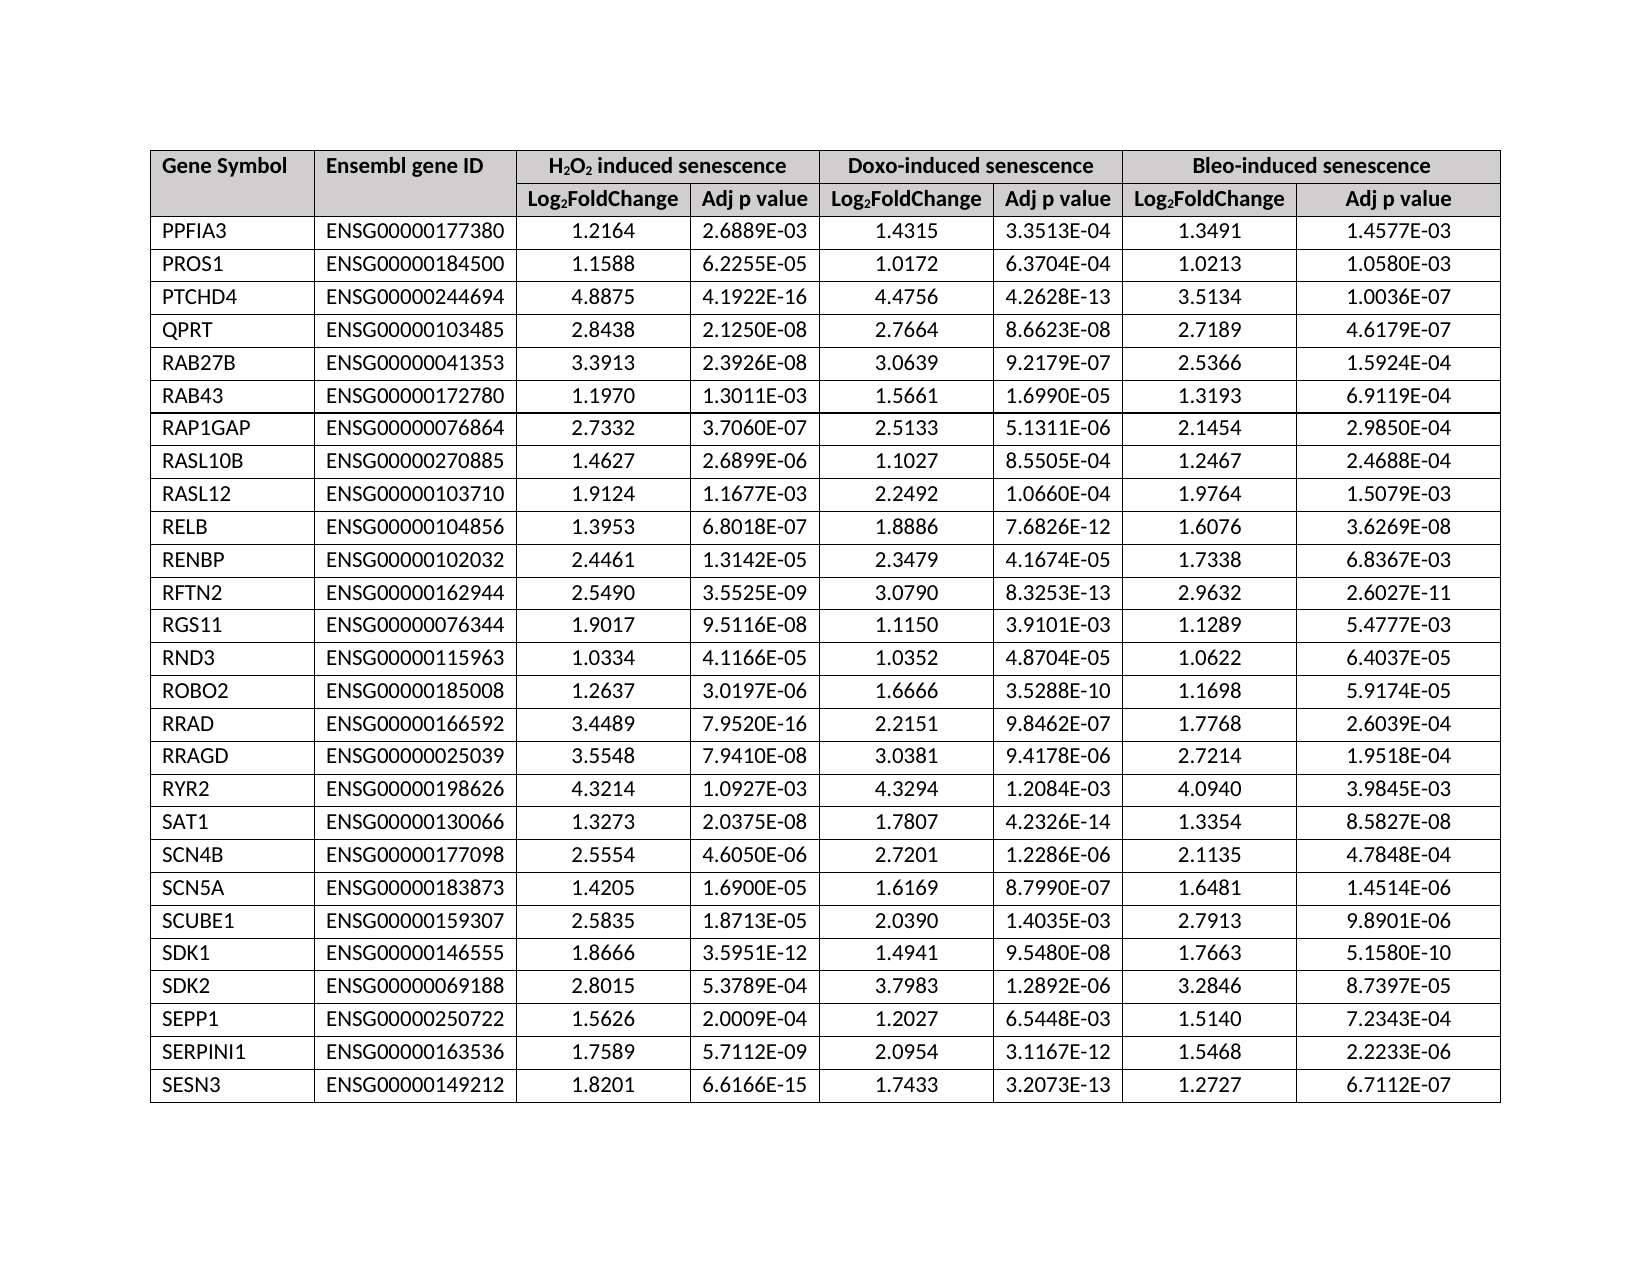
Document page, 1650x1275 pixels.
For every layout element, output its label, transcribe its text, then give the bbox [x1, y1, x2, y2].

table_cell 2.7214 [1123, 742, 1296, 773]
table_cell SAT1 [151, 807, 314, 839]
table_cell 6.7112E-07 [1297, 1070, 1500, 1102]
table_cell 3.2846 [1123, 971, 1296, 1003]
table_cell 1.3273 [517, 807, 690, 839]
table_cell 2.5366 [1123, 348, 1296, 380]
table_cell 5.1311E-06 [994, 414, 1122, 445]
table_cell 4.1922E-16 [691, 282, 819, 314]
table_cell 3.5288E-10 [994, 676, 1122, 708]
table_cell 3.3913 [517, 348, 690, 380]
table_cell RGS11 [151, 610, 314, 642]
table_cell QPRT [151, 315, 314, 347]
table_cell 8.6623E-08 [994, 315, 1122, 347]
table_cell 3.5525E-09 [691, 578, 819, 609]
table_cell RELB [151, 512, 314, 544]
table_cell 3.0381 [820, 742, 993, 773]
table_cell SCN4B [151, 840, 314, 872]
table_cell 2.5835 [517, 906, 690, 937]
table_cell 9.2179E-07 [994, 348, 1122, 380]
table_cell ENSG00000076864 [315, 414, 516, 445]
table_cell 1.0213 [1123, 250, 1296, 281]
table_cell 1.7663 [1123, 939, 1296, 970]
table_cell 1.4514E-06 [1297, 873, 1500, 905]
table_cell 8.3253E-13 [994, 578, 1122, 609]
table_cell 5.3789E-04 [691, 971, 819, 1003]
table_cell Log2FoldChange [1123, 184, 1296, 216]
table_cell ENSG00000102032 [315, 545, 516, 577]
table_cell 1.8713E-05 [691, 906, 819, 937]
table_cell 2.6899E-06 [691, 446, 819, 478]
table_cell 2.5490 [517, 578, 690, 609]
table_cell 2.3926E-08 [691, 348, 819, 380]
table_cell 3.7983 [820, 971, 993, 1003]
table_cell SEPP1 [151, 1004, 314, 1036]
table_cell 3.4489 [517, 709, 690, 741]
table_cell 2.5554 [517, 840, 690, 872]
table_header Ensembl gene ID [315, 151, 516, 216]
table_cell 1.2892E-06 [994, 971, 1122, 1003]
table_cell 6.8367E-03 [1297, 545, 1500, 577]
table_cell 3.9101E-03 [994, 610, 1122, 642]
table_cell 1.9518E-04 [1297, 742, 1500, 773]
table_cell 1.2084E-03 [994, 775, 1122, 806]
table_cell ENSG00000146555 [315, 939, 516, 970]
table_cell 1.3354 [1123, 807, 1296, 839]
table_header H2O2 induced senescence [517, 151, 819, 183]
table_cell 4.7848E-04 [1297, 840, 1500, 872]
table_cell 1.7589 [517, 1037, 690, 1069]
table_cell 2.1250E-08 [691, 315, 819, 347]
table_cell ENSG00000270885 [315, 446, 516, 478]
table_cell 1.6169 [820, 873, 993, 905]
table_cell SDK2 [151, 971, 314, 1003]
table_cell RFTN2 [151, 578, 314, 609]
table_cell 1.6076 [1123, 512, 1296, 544]
table_cell RND3 [151, 643, 314, 675]
table_cell 1.6990E-05 [994, 381, 1122, 412]
table_cell 3.0639 [820, 348, 993, 380]
table_cell 2.6027E-11 [1297, 578, 1500, 609]
table_cell ENSG00000041353 [315, 348, 516, 380]
table_cell 1.2727 [1123, 1070, 1296, 1102]
table_cell Adj p value [1297, 184, 1500, 216]
table_cell SERPINI1 [151, 1037, 314, 1069]
table_cell 1.3011E-03 [691, 381, 819, 412]
table_cell 1.0352 [820, 643, 993, 675]
table_cell 1.4315 [820, 217, 993, 248]
table_cell 4.6179E-07 [1297, 315, 1500, 347]
table_cell 1.7807 [820, 807, 993, 839]
table_cell ENSG00000250722 [315, 1004, 516, 1036]
table_cell SCN5A [151, 873, 314, 905]
table_cell 3.3513E-04 [994, 217, 1122, 248]
table_cell 1.2164 [517, 217, 690, 248]
table_cell 1.8886 [820, 512, 993, 544]
table_cell 2.9632 [1123, 578, 1296, 609]
table_cell 1.4035E-03 [994, 906, 1122, 937]
table_cell 2.3479 [820, 545, 993, 577]
table_cell RRAD [151, 709, 314, 741]
table_cell 1.9017 [517, 610, 690, 642]
table_cell 3.5134 [1123, 282, 1296, 314]
table_cell 1.7338 [1123, 545, 1296, 577]
table_cell 5.4777E-03 [1297, 610, 1500, 642]
table_cell 9.5480E-08 [994, 939, 1122, 970]
table_cell 1.4205 [517, 873, 690, 905]
table_cell 4.8875 [517, 282, 690, 314]
table_cell PROS1 [151, 250, 314, 281]
table_cell ENSG00000103710 [315, 479, 516, 511]
table_cell 9.5116E-08 [691, 610, 819, 642]
table_cell 4.3294 [820, 775, 993, 806]
table_cell 2.0375E-08 [691, 807, 819, 839]
table_cell 6.9119E-04 [1297, 381, 1500, 412]
table_cell 1.5140 [1123, 1004, 1296, 1036]
table_header Gene Symbol [151, 151, 314, 216]
table_cell 1.0927E-03 [691, 775, 819, 806]
table_cell 4.3214 [517, 775, 690, 806]
table_cell 2.7913 [1123, 906, 1296, 937]
table_cell 9.4178E-06 [994, 742, 1122, 773]
table_cell 1.0172 [820, 250, 993, 281]
table_cell 7.6826E-12 [994, 512, 1122, 544]
table_cell 2.2233E-06 [1297, 1037, 1500, 1069]
table_cell RAB43 [151, 381, 314, 412]
table_cell 1.1970 [517, 381, 690, 412]
table_cell ENSG00000177380 [315, 217, 516, 248]
table_cell ENSG00000159307 [315, 906, 516, 937]
table_cell 1.1027 [820, 446, 993, 478]
table_cell 2.0009E-04 [691, 1004, 819, 1036]
table_cell 4.0940 [1123, 775, 1296, 806]
table_cell 1.4627 [517, 446, 690, 478]
table_cell 4.6050E-06 [691, 840, 819, 872]
table_cell 1.5468 [1123, 1037, 1296, 1069]
table_cell ENSG00000184500 [315, 250, 516, 281]
table_cell Adj p value [691, 184, 819, 216]
table_cell 2.4461 [517, 545, 690, 577]
table_cell 3.1167E-12 [994, 1037, 1122, 1069]
table_cell PTCHD4 [151, 282, 314, 314]
table_cell 1.2027 [820, 1004, 993, 1036]
table_header Doxo-induced senescence [820, 151, 1122, 183]
table_cell 2.4688E-04 [1297, 446, 1500, 478]
table_cell 1.3491 [1123, 217, 1296, 248]
table_cell 3.2073E-13 [994, 1070, 1122, 1102]
table_cell 2.8438 [517, 315, 690, 347]
table_cell 1.1677E-03 [691, 479, 819, 511]
table_cell 8.5827E-08 [1297, 807, 1500, 839]
table_cell 6.5448E-03 [994, 1004, 1122, 1036]
table_cell 2.5133 [820, 414, 993, 445]
table_cell 4.2326E-14 [994, 807, 1122, 839]
table_cell 1.3142E-05 [691, 545, 819, 577]
table_cell 2.6039E-04 [1297, 709, 1500, 741]
table_cell RRAGD [151, 742, 314, 773]
table_cell RASL12 [151, 479, 314, 511]
table_cell ENSG00000162944 [315, 578, 516, 609]
table_cell ENSG00000149212 [315, 1070, 516, 1102]
table_cell 4.8704E-05 [994, 643, 1122, 675]
table_cell 7.2343E-04 [1297, 1004, 1500, 1036]
table_cell 2.7664 [820, 315, 993, 347]
table_cell 5.7112E-09 [691, 1037, 819, 1069]
table_cell 4.4756 [820, 282, 993, 314]
table_cell ENSG00000130066 [315, 807, 516, 839]
table_cell 2.7332 [517, 414, 690, 445]
table_cell Log2FoldChange [517, 184, 690, 216]
table_cell 8.5505E-04 [994, 446, 1122, 478]
table_cell 1.7768 [1123, 709, 1296, 741]
table_cell RENBP [151, 545, 314, 577]
table_cell 1.1289 [1123, 610, 1296, 642]
table_cell 1.1588 [517, 250, 690, 281]
table_cell 1.4577E-03 [1297, 217, 1500, 248]
table_cell 5.1580E-10 [1297, 939, 1500, 970]
table_cell 1.7433 [820, 1070, 993, 1102]
table_cell 1.1150 [820, 610, 993, 642]
table_cell ENSG00000163536 [315, 1037, 516, 1069]
table_cell 1.1698 [1123, 676, 1296, 708]
table_cell ENSG00000183873 [315, 873, 516, 905]
table_cell 8.7990E-07 [994, 873, 1122, 905]
table_cell 6.3704E-04 [994, 250, 1122, 281]
table_cell 1.6900E-05 [691, 873, 819, 905]
table_cell 1.5661 [820, 381, 993, 412]
table_cell ENSG00000104856 [315, 512, 516, 544]
table_cell 1.5626 [517, 1004, 690, 1036]
table_cell RASL10B [151, 446, 314, 478]
table_cell 1.0660E-04 [994, 479, 1122, 511]
table_cell RAP1GAP [151, 414, 314, 445]
table_cell SDK1 [151, 939, 314, 970]
table_cell 3.0790 [820, 578, 993, 609]
table_cell 7.9520E-16 [691, 709, 819, 741]
table_cell 2.0390 [820, 906, 993, 937]
table_cell 2.0954 [820, 1037, 993, 1069]
table_cell Log2FoldChange [820, 184, 993, 216]
table_cell RAB27B [151, 348, 314, 380]
table_cell 6.4037E-05 [1297, 643, 1500, 675]
table_cell 2.6889E-03 [691, 217, 819, 248]
table_cell ENSG00000185008 [315, 676, 516, 708]
table_cell 1.0334 [517, 643, 690, 675]
table_cell 6.6166E-15 [691, 1070, 819, 1102]
table_cell 1.4941 [820, 939, 993, 970]
table_cell 9.8462E-07 [994, 709, 1122, 741]
table_cell ENSG00000076344 [315, 610, 516, 642]
table_cell 1.0580E-03 [1297, 250, 1500, 281]
table_cell PPFIA3 [151, 217, 314, 248]
table_cell 1.2637 [517, 676, 690, 708]
table_cell Adj p value [994, 184, 1122, 216]
table_cell ENSG00000069188 [315, 971, 516, 1003]
table_cell 4.2628E-13 [994, 282, 1122, 314]
table_cell 3.5548 [517, 742, 690, 773]
table_cell 3.5951E-12 [691, 939, 819, 970]
table_cell 1.0036E-07 [1297, 282, 1500, 314]
table_cell 1.3953 [517, 512, 690, 544]
table_cell 3.0197E-06 [691, 676, 819, 708]
table_cell 1.9764 [1123, 479, 1296, 511]
table_cell 2.1135 [1123, 840, 1296, 872]
table_cell 3.6269E-08 [1297, 512, 1500, 544]
table_cell 1.5924E-04 [1297, 348, 1500, 380]
table_cell 8.7397E-05 [1297, 971, 1500, 1003]
table_header Bleo-induced senescence [1123, 151, 1500, 183]
table_cell 2.7189 [1123, 315, 1296, 347]
table_cell 2.1454 [1123, 414, 1296, 445]
table_cell ENSG00000166592 [315, 709, 516, 741]
table_cell 6.8018E-07 [691, 512, 819, 544]
table_cell ROBO2 [151, 676, 314, 708]
table_cell 1.5079E-03 [1297, 479, 1500, 511]
table_cell 1.6666 [820, 676, 993, 708]
table_cell ENSG00000103485 [315, 315, 516, 347]
table_cell 2.8015 [517, 971, 690, 1003]
table_cell 6.2255E-05 [691, 250, 819, 281]
table_cell 2.2151 [820, 709, 993, 741]
table_cell 3.9845E-03 [1297, 775, 1500, 806]
table_cell ENSG00000244694 [315, 282, 516, 314]
table_cell ENSG00000172780 [315, 381, 516, 412]
table_cell ENSG00000198626 [315, 775, 516, 806]
table_cell 9.8901E-06 [1297, 906, 1500, 937]
table_cell 1.8201 [517, 1070, 690, 1102]
table_cell 1.0622 [1123, 643, 1296, 675]
table_cell ENSG00000025039 [315, 742, 516, 773]
table_cell 2.7201 [820, 840, 993, 872]
table_cell RYR2 [151, 775, 314, 806]
table_cell 5.9174E-05 [1297, 676, 1500, 708]
table_cell 1.2286E-06 [994, 840, 1122, 872]
table_cell 2.9850E-04 [1297, 414, 1500, 445]
table_cell 7.9410E-08 [691, 742, 819, 773]
table_cell SCUBE1 [151, 906, 314, 937]
table_cell 4.1674E-05 [994, 545, 1122, 577]
table_cell ENSG00000177098 [315, 840, 516, 872]
table_cell 1.6481 [1123, 873, 1296, 905]
table_cell 1.8666 [517, 939, 690, 970]
table_cell 1.9124 [517, 479, 690, 511]
table_cell 1.2467 [1123, 446, 1296, 478]
table_cell 3.7060E-07 [691, 414, 819, 445]
table_cell SESN3 [151, 1070, 314, 1102]
table_cell ENSG00000115963 [315, 643, 516, 675]
table_cell 4.1166E-05 [691, 643, 819, 675]
table_cell 1.3193 [1123, 381, 1296, 412]
table_cell 2.2492 [820, 479, 993, 511]
